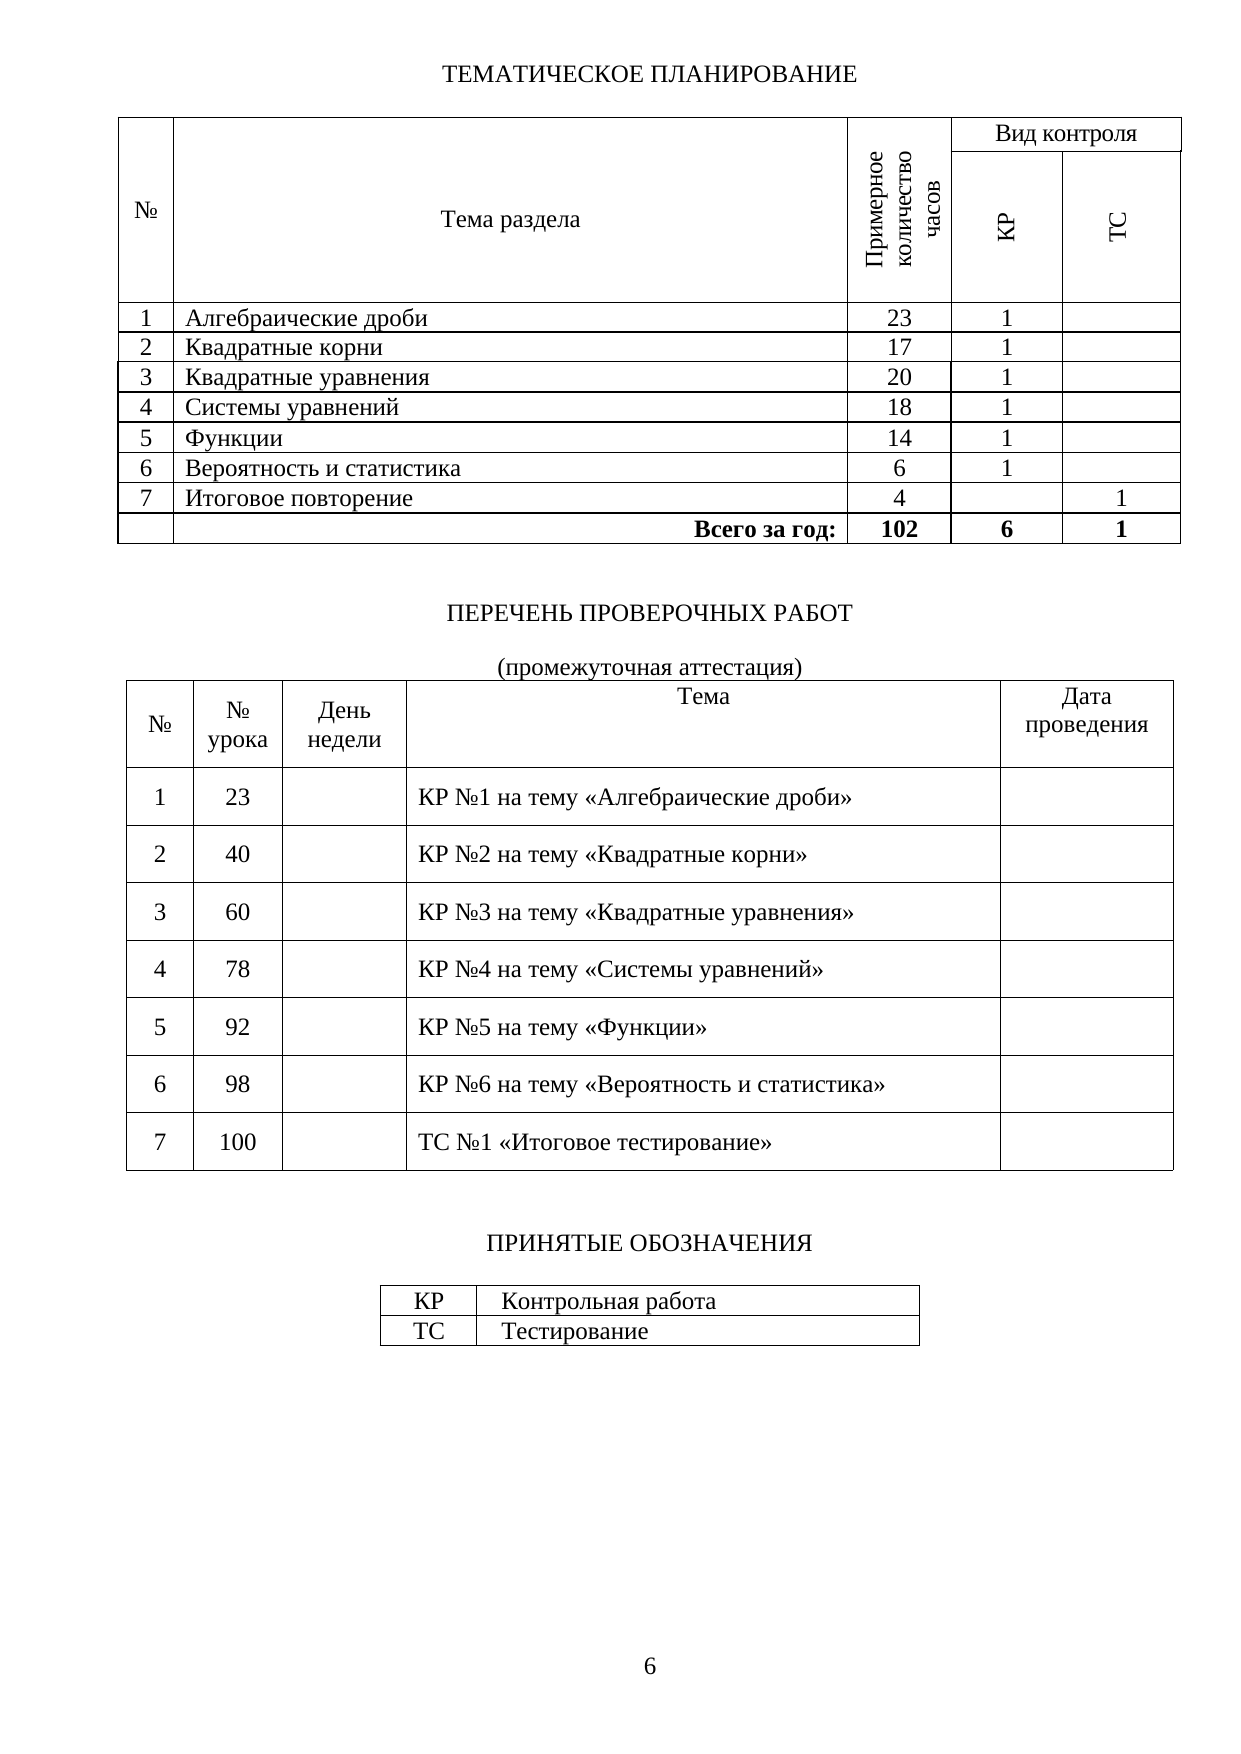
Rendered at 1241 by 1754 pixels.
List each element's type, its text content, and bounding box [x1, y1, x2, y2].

table_cell День недели [283, 681, 406, 767]
table_cell [1063, 362, 1180, 391]
table_cell [1001, 941, 1173, 997]
table_cell Функции [174, 423, 847, 452]
table_cell КР №6 на тему «Вероятность и статистика» [407, 1056, 1000, 1112]
table_header КР [381, 1286, 476, 1315]
table_cell 98 [194, 1056, 282, 1112]
table_cell КР №1 на тему «Алгебраические дроби» [407, 768, 1000, 824]
table_cell Дата проведения [1001, 681, 1173, 767]
table_header Контрольная работа [477, 1286, 919, 1315]
table_header Вид контроля [952, 118, 1181, 151]
table_cell ТС [381, 1316, 476, 1345]
table_header № [119, 118, 173, 302]
table_cell [119, 514, 173, 542]
table_cell 1 [952, 303, 1062, 331]
text ТЕМАТИЧЕСКОЕ ПЛАНИРОВАНИЕ [118, 59, 1181, 88]
table_cell ТС №1 «Итоговое тестирование» [407, 1113, 1000, 1169]
table_cell № [127, 681, 193, 767]
table_cell 23 [848, 303, 951, 331]
table_cell 18 [848, 393, 950, 421]
table_cell ТС [1063, 152, 1180, 302]
table_cell КР №5 на тему «Функции» [407, 998, 1000, 1054]
table_cell 1 [952, 393, 1062, 421]
table_cell 6 [119, 453, 173, 482]
table_cell 6 [952, 514, 1062, 542]
table_cell 14 [848, 423, 950, 452]
table_cell [1001, 1113, 1173, 1169]
table_cell № урока [194, 681, 282, 767]
table_cell Тема [407, 681, 1000, 767]
table_cell 78 [194, 941, 282, 997]
table_cell 4 [127, 941, 193, 997]
table_cell [283, 1056, 406, 1112]
table_cell [1001, 883, 1173, 939]
table_cell 40 [194, 826, 282, 882]
table_cell 92 [194, 998, 282, 1054]
table_cell 2 [127, 826, 193, 882]
table_cell 20 [848, 362, 950, 391]
table_cell 6 [127, 1056, 193, 1112]
table_cell [283, 883, 406, 939]
table_header Примерное количество часов [848, 118, 951, 302]
table_cell [952, 483, 1062, 512]
table_cell [283, 826, 406, 882]
table_cell [1063, 303, 1180, 331]
table_cell [283, 768, 406, 824]
table_cell 1 [952, 423, 1062, 452]
table_header Тема раздела [174, 118, 847, 302]
table_cell 23 [194, 768, 282, 824]
table_cell 1 [127, 768, 193, 824]
table_cell [1063, 393, 1180, 421]
table_cell 1 [1063, 483, 1180, 512]
table_cell [1063, 453, 1180, 482]
table_cell Итоговое повторение [174, 483, 847, 512]
text Принятые обозначения [118, 1228, 1181, 1256]
table_cell [1001, 1056, 1173, 1112]
table_cell [1001, 998, 1173, 1054]
table_cell [1063, 423, 1180, 452]
table_cell 1 [952, 362, 1062, 391]
table_header ПЕРЕЧЕНЬ ПРОВЕРОЧНЫХ РАБОТ (промежуточная аттестация) [126, 573, 1173, 680]
table_cell Тестирование [477, 1316, 919, 1345]
table_cell 17 [848, 333, 951, 361]
table_cell 5 [119, 423, 173, 452]
table_cell 4 [119, 393, 173, 421]
table_cell 3 [127, 883, 193, 939]
table_cell 2 [119, 333, 173, 361]
table_cell Алгебраические дроби [174, 303, 847, 331]
table_cell КР №3 на тему «Квадратные уравнения» [407, 883, 1000, 939]
table_cell Вероятность и статистика [174, 453, 847, 482]
table_cell КР [952, 152, 1062, 302]
table_cell 6 [848, 453, 950, 482]
table_cell [1001, 768, 1173, 824]
table_cell 100 [194, 1113, 282, 1169]
table_cell [1001, 826, 1173, 882]
table_cell Системы уравнений [174, 393, 847, 421]
table_cell Квадратные корни [174, 333, 847, 361]
table_cell 5 [127, 998, 193, 1054]
table_cell 4 [848, 483, 950, 512]
table_cell КР №4 на тему «Системы уравнений» [407, 941, 1000, 997]
table_cell Всего за год: [174, 514, 847, 542]
table_cell 7 [119, 483, 173, 512]
table_cell [1063, 333, 1180, 361]
table_cell 3 [119, 362, 173, 391]
table_cell 60 [194, 883, 282, 939]
table_cell [283, 1113, 406, 1169]
table_cell Квадратные уравнения [174, 362, 847, 391]
table_cell 1 [952, 453, 1062, 482]
table_cell 1 [1063, 514, 1180, 542]
table_cell [283, 941, 406, 997]
table_cell КР №2 на тему «Квадратные корни» [407, 826, 1000, 882]
table_cell 1 [952, 333, 1062, 361]
table_cell 102 [848, 514, 950, 542]
table_cell 7 [127, 1113, 193, 1169]
table_cell 1 [119, 303, 173, 331]
table_cell [283, 998, 406, 1054]
